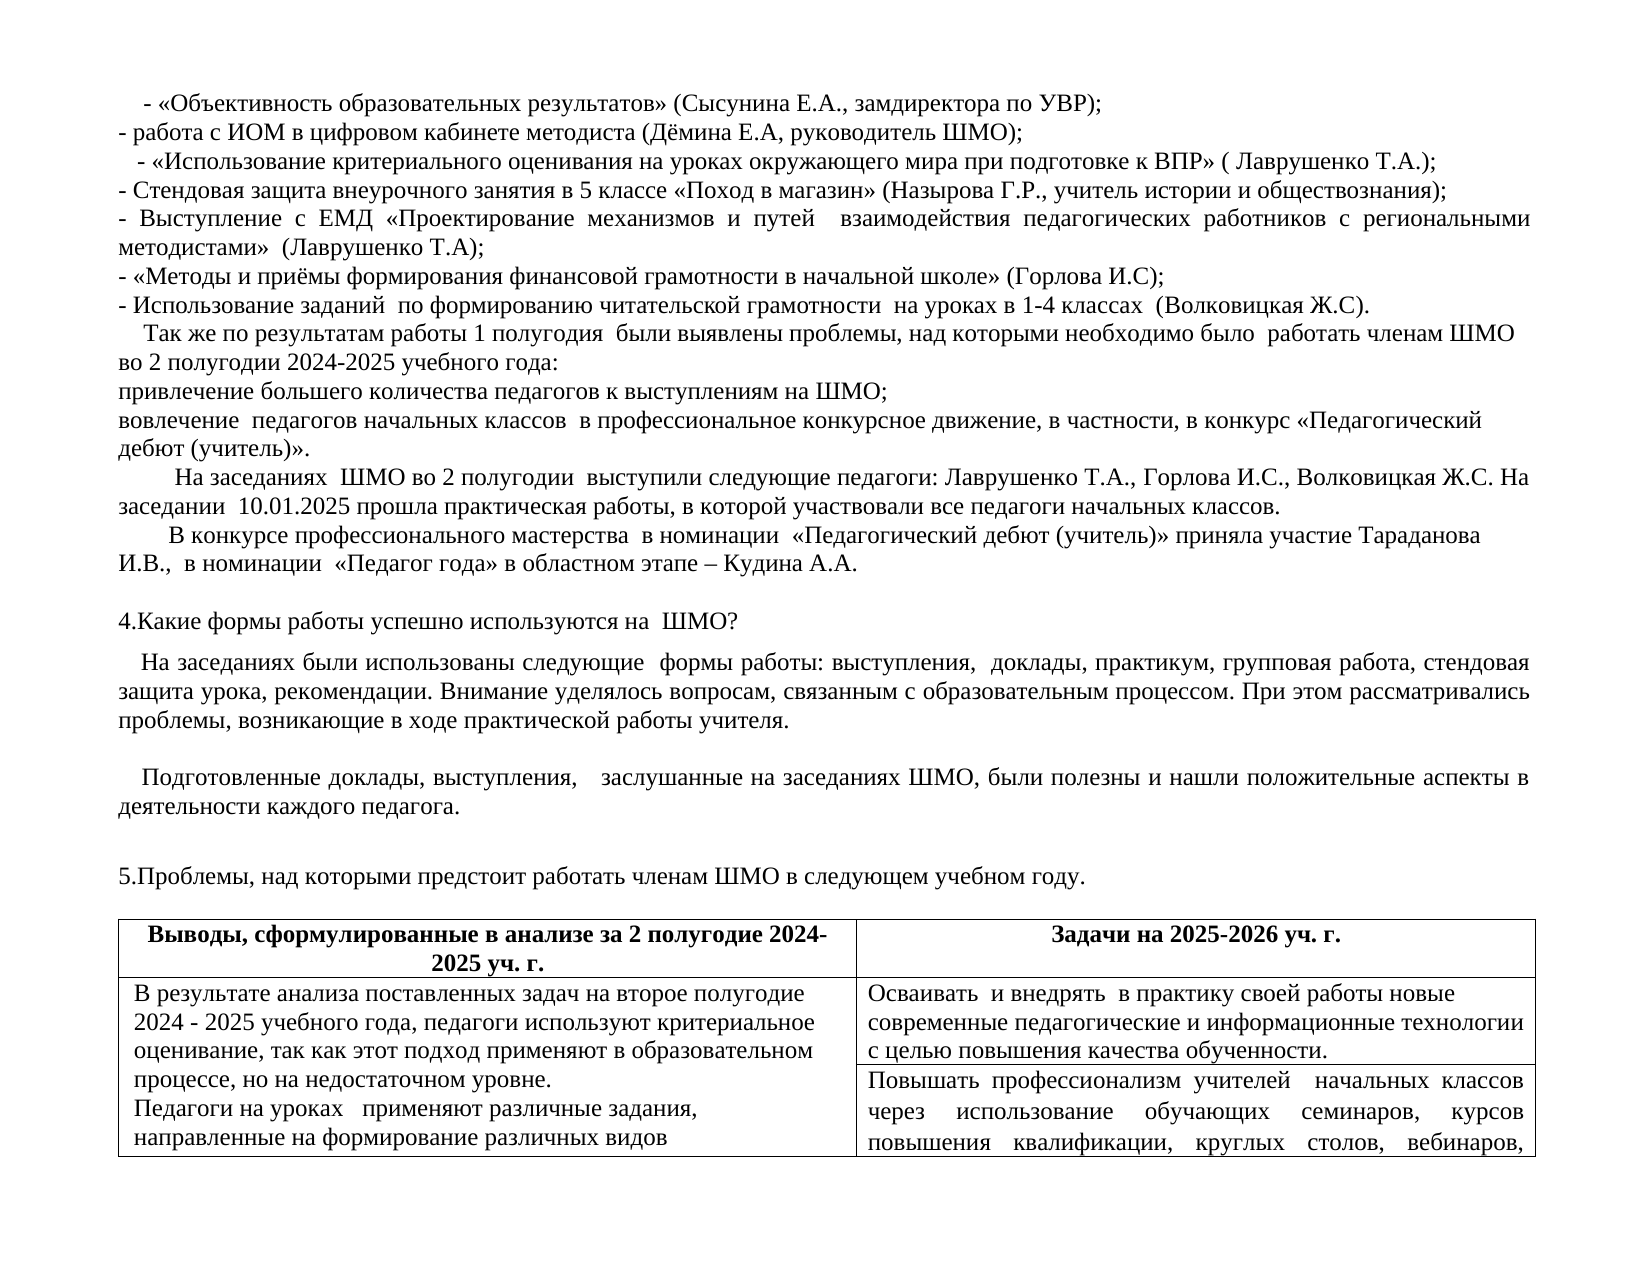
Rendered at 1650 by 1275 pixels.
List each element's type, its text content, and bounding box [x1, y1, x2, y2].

text вовлечение педагогов начальных классов в профессиональное конкурсное движение, в частности, в конкурс «Педагогический дебют (учитель)». [118, 405, 1532, 462]
text - работа с ИОМ в цифровом кабинете методиста (Дёмина Е.А, руководитель ШМО); [118, 117, 1532, 146]
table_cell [857, 1065, 1535, 1156]
text привлечение большего количества педагогов к выступлениям на ШМО; [118, 376, 1532, 405]
text В конкурсе профессионального мастерства в номинации «Педагогический дебют (учитель)» приняла участие Тараданова И.В., в номинации «Педагог года» в областном этапе – Кудина А.А. [118, 520, 1532, 577]
text - «Использование критериального оценивания на уроках окружающего мира при подготовке к ВПР» ( Лаврушенко Т.А.); [118, 146, 1532, 175]
text - «Объективность образовательных результатов» (Сысунина Е.А., замдиректора по УВР); [118, 88, 1532, 117]
text На заседаниях ШМО во 2 полугодии выступили следующие педагоги: Лаврушенко Т.А., Горлова И.С., Волковицкая Ж.С. На заседании 10.01.2025 прошла практическая работы, в которой участвовали все педагоги начальных классов. [118, 462, 1532, 520]
text - Стендовая защита внеурочного занятия в 5 классе «Поход в магазин» (Назырова Г.Р., учитель истории и обществознания); [118, 175, 1532, 203]
table_header Выводы, сформулированные в анализе за 2 полугодие 2024-2025 уч. г. [119, 920, 856, 977]
table_header Задачи на 2025-2026 уч. г. [857, 920, 1535, 977]
text 4.Какие формы работы успешно используются на ШМО? [118, 606, 1532, 635]
text - Выступление с ЕМД «Проектирование механизмов и путей взаимодействия педагогических работников с региональными методистами» (Лаврушенко Т.А); [118, 203, 1532, 261]
text 5.Проблемы, над которыми предстоит работать членам ШМО в следующем учебном году. [118, 861, 1532, 890]
text Так же по результатам работы 1 полугодия были выявлены проблемы, над которыми необходимо было работать членам ШМО во 2 полугодии 2024-2025 учебного года: [118, 318, 1532, 376]
table_cell Осваивать и внедрять в практику своей работы новые современные педагогические и информационные технологии с целью повышения качества обученности. [857, 978, 1535, 1064]
text На заседаниях были использованы следующие формы работы: выступления, доклады, практикум, групповая работа, стендовая защита урока, рекомендации. Внимание уделялось вопросам, связанным с образовательным процессом. При этом рассматривались проблемы, возникающие в ходе практической работы учителя. [118, 647, 1532, 733]
text - «Методы и приёмы формирования финансовой грамотности в начальной школе» (Горлова И.С); [118, 261, 1532, 290]
text - Использование заданий по формированию читательской грамотности на уроках в 1-4 классах (Волковицкая Ж.С). [118, 290, 1532, 318]
text Подготовленные доклады, выступления, заслушанные на заседаниях ШМО, были полезны и нашли положительные аспекты в деятельности каждого педагога. [118, 762, 1532, 820]
table_cell В результате анализа поставленных задач на второе полугодие 2024 - 2025 учебного года, педагоги используют критериальное оценивание, так как этот подход применяют в образовательном процессе, но на недостаточном уровне. Педагоги на уроках применяют различные задания, направленные на формирование различных видов функциональной грамотности [119, 978, 856, 1156]
